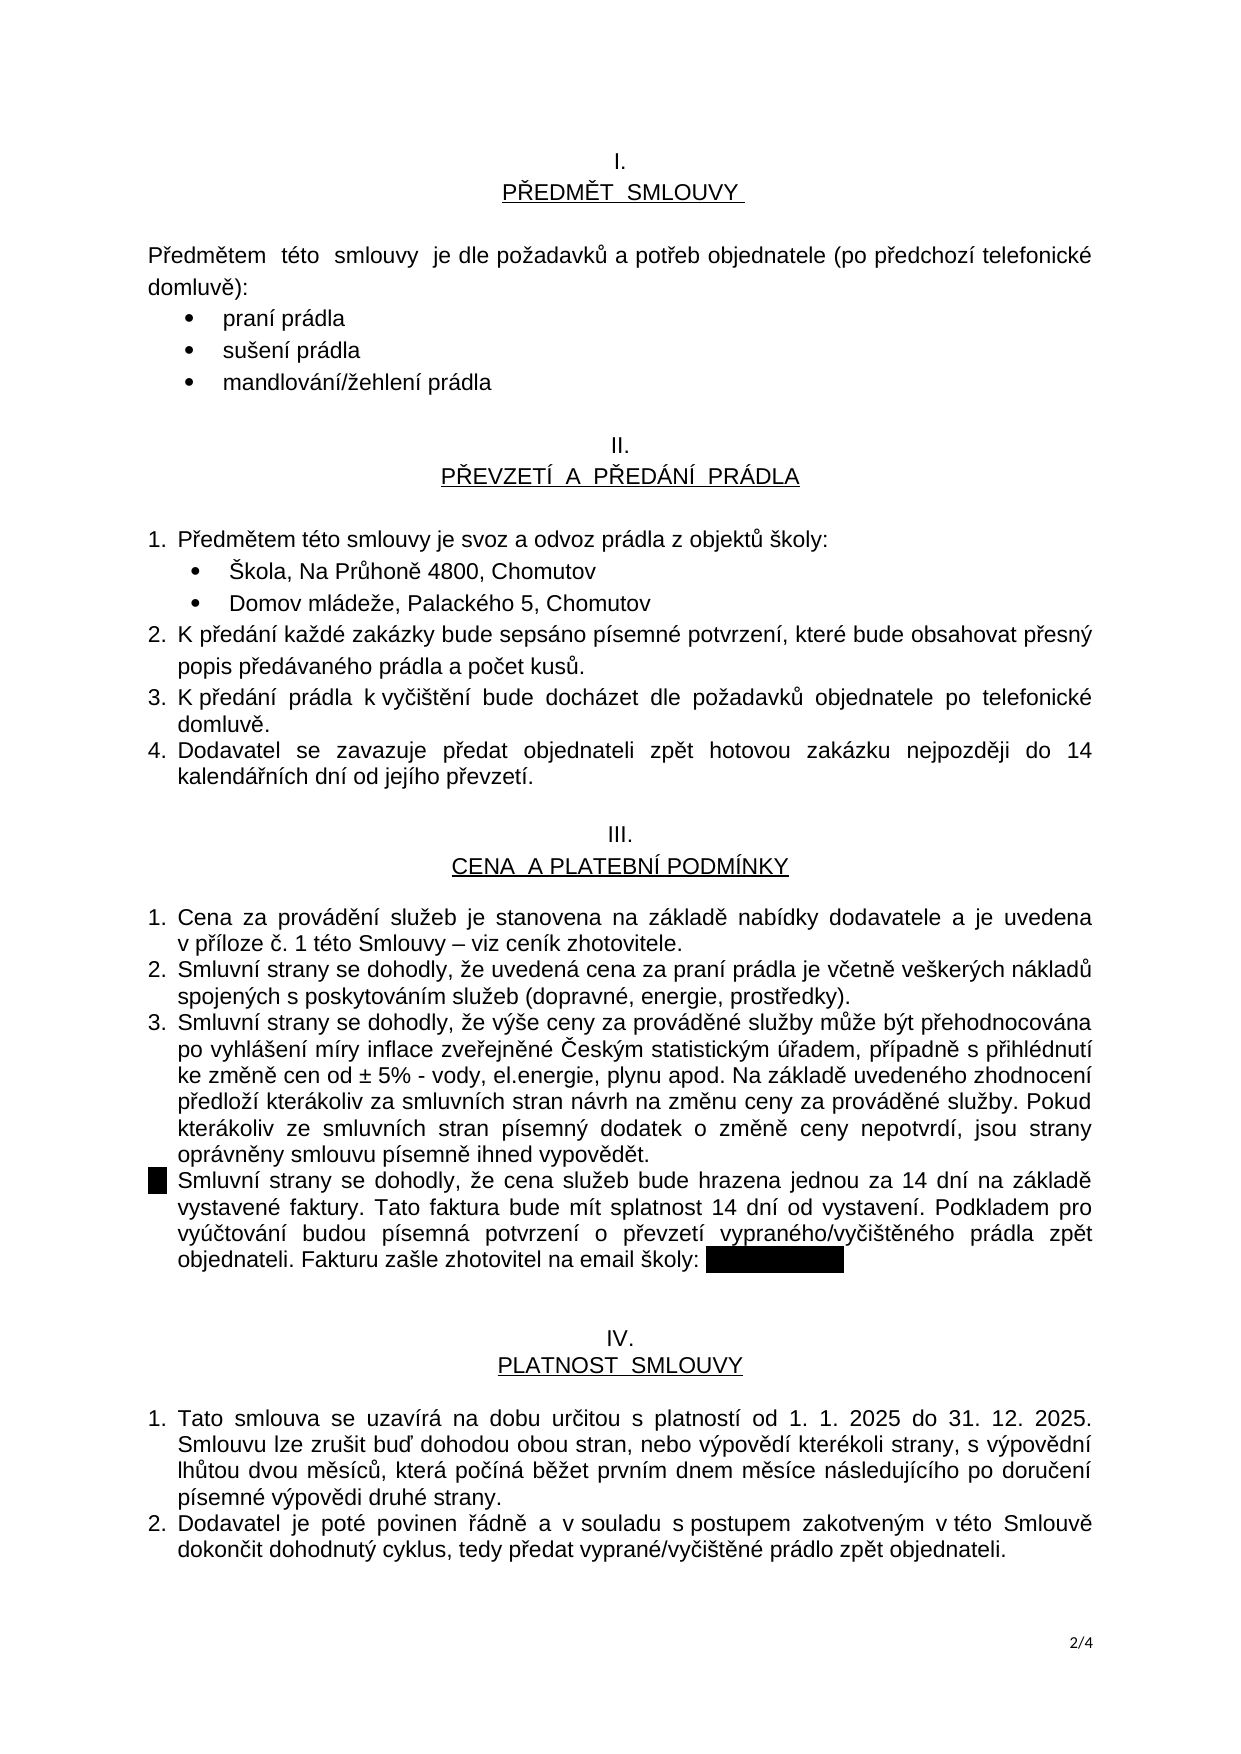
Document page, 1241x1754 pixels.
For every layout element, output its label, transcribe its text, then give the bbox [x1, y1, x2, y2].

text Předmětem této smlouvy je dle požadavků a potřeb objednatele (po předchozí telefonické domluvě): [148, 242, 1093, 300]
list Smluvní strany se dohodly, že výše ceny za prováděné služby může být přehodnocována po vyhlášení míry inflace zveřejněné Českým statistickým úřadem, případně s přihlédnutí ke změně cen od ± 5% - vody, el.energie, plynu apod. Na základě uvedeného zhodnocení předloží kterákoliv za smluvních stran návrh na změnu ceny za prováděné služby. Pokud kterákoliv ze smluvních stran písemný dodatek o změně ceny nepotvrdí, jsou strany oprávněny smlouvu písemně ihned vypovědět. [148, 1009, 1093, 1167]
list Domov mládeže, Palackého 5, Chomutov [191, 589, 1093, 616]
list mandlování/žehlení prádla [185, 368, 1093, 395]
list Předmětem této smlouvy je svoz a odvoz prádla z objektů školy: [148, 526, 1093, 553]
list Škola, Na Průhoně 4800, Chomutov [191, 558, 1093, 584]
text III. [148, 821, 1093, 847]
list K předání každé zakázky bude sepsáno písemné potvrzení, které bude obsahovat přesný popis předávaného prádla a počet kusů. [148, 621, 1093, 679]
text CENA A PLATEBNÍ PODMÍNKY [148, 853, 1093, 879]
list K předání prádla k vyčištění bude docházet dle požadavků objednatele po telefonické domluvě. [148, 684, 1093, 737]
list Smluvní strany se dohodly, že uvedená cena za praní prádla je včetně veškerých nákladů spojených s poskytováním služeb (dopravné, energie, prostředky). [148, 956, 1093, 1009]
text PLATNOST SMLOUVY [148, 1352, 1093, 1378]
text PŘEVZETÍ A PŘEDÁNÍ PRÁDLA [148, 463, 1093, 489]
list Dodavatel se zavazuje předat objednateli zpět hotovou zakázku nejpozději do 14 kalendářních dní od jejího převzetí. [148, 737, 1093, 789]
list Tato smlouva se uzavírá na dobu určitou s platností od 1. 1. 2025 do 31. 12. 2025. Smlouvu lze zrušit buď dohodou obou stran, nebo výpovědí kterékoli strany, s výpovědní lhůtou dvou měsíců, která počíná běžet prvním dnem měsíce následujícího po doručení písemné výpovědi druhé strany. [148, 1404, 1093, 1510]
list Cena za provádění služeb je stanovena na základě nabídky dodavatele a je uvedena v příloze č. 1 této Smlouvy – viz ceník zhotovitele. [148, 904, 1093, 956]
list praní prádla [185, 305, 1093, 332]
text IV. [148, 1325, 1093, 1352]
list Smluvní strany se dohodly, že cena služeb bude hrazena jednou za 14 dní na základě vystavené faktury. Tato faktura bude mít splatnost 14 dní od vystavení. Podkladem pro vyúčtování budou písemná potvrzení o převzetí vypraného/vyčištěného prádla zpět objednateli. Fakturu zašle zhotovitel na email školy: info@esoz.cz [148, 1167, 1093, 1273]
list sušení prádla [185, 337, 1093, 363]
text II. [148, 432, 1093, 458]
text I. [148, 148, 1093, 174]
list Dodavatel je poté povinen řádně a v souladu s postupem zakotveným v této Smlouvě dokončit dohodnutý cyklus, tedy předat vyprané/vyčištěné prádlo zpět objednateli. [148, 1510, 1093, 1563]
text PŘEDMĚT SMLOUVY [148, 179, 1093, 206]
